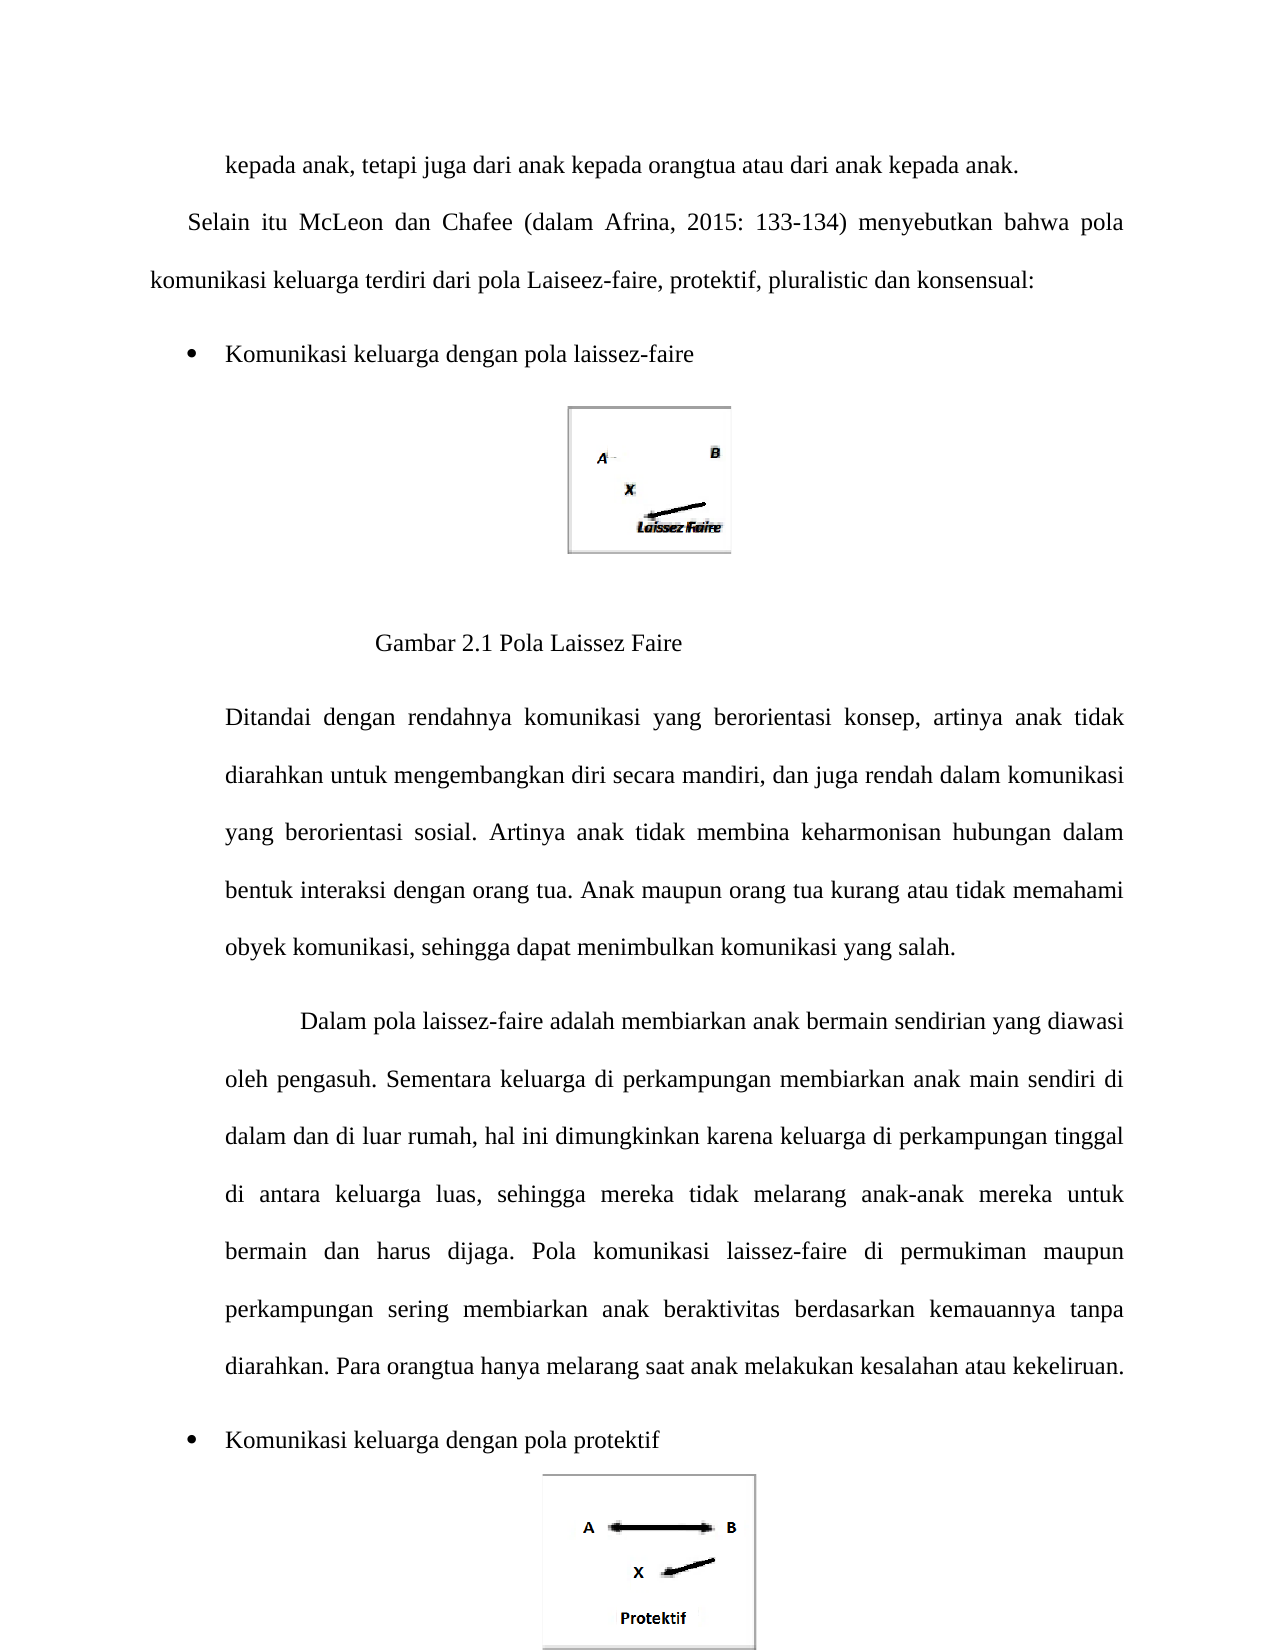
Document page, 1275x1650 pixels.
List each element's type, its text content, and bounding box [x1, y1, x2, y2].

picture [567, 406, 732, 554]
list Komunikasi keluarga dengan pola protektif [187, 1426, 1125, 1454]
list Dalam pola laissez-faire adalah membiarkan anak bermain sendirian yang diawasi oleh pengasuh. Sementara keluarga di perkampungan membiarkan anak main sendiri di dalam dan di luar rumah, hal ini dimungkinkan karena keluarga di perkampungan tinggal di antara keluarga luas, sehingga mereka tidak melarang anak-anak mereka untuk bermain dan harus dijaga. Pola komunikasi laissez-faire di permukiman maupun perkampungan sering membiarkan anak beraktivitas berdasarkan kemauannya tanpa diarahkan. Para orangtua hanya melarang saat anak melakukan kesalahan atau kekeliruan. [225, 1006, 1125, 1380]
list Komunikasi keluarga dengan pola laissez-faire [187, 339, 1125, 368]
list Gambar 2.1 Pola Laissez Faire [375, 413, 1125, 657]
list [187, 150, 1125, 179]
list Ditandai dengan rendahnya komunikasi yang berorientasi konsep, artinya anak tidak diarahkan untuk mengembangkan diri secara mandiri, dan juga rendah dalam komunikasi yang berorientasi sosial. Artinya anak tidak membina keharmonisan hubungan dalam bentuk interaksi dengan orang tua. Anak maupun orang tua kurang atau tidak memahami obyek komunikasi, sehingga dapat menimbulkan komunikasi yang salah. [225, 702, 1125, 961]
picture [542, 1474, 757, 1650]
text Selain itu McLeon dan Chafee (dalam Afrina, 2015: 133-134) menyebutkan bahwa pola komunikasi keluarga terdiri dari pola Laiseez-faire, protektif, pluralistic dan konsensual: [150, 207, 1125, 294]
